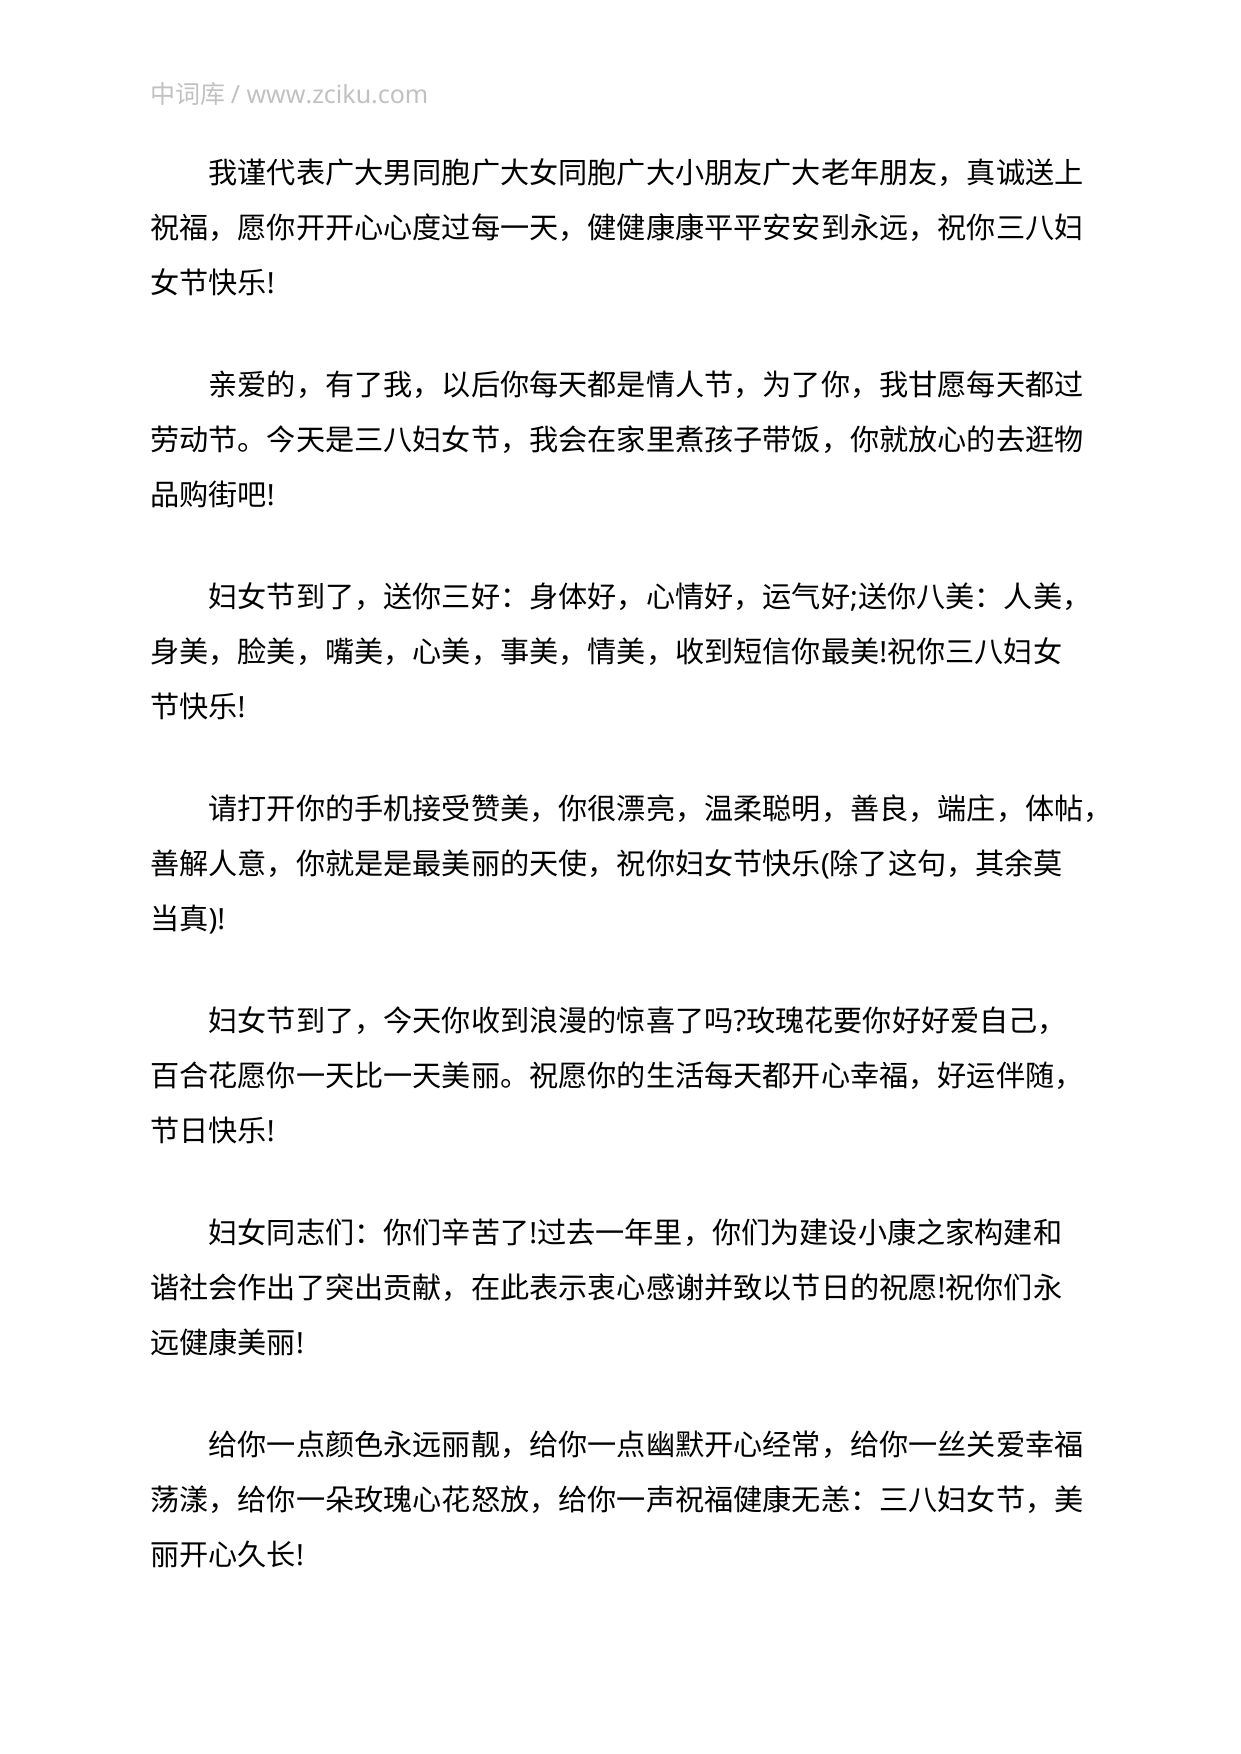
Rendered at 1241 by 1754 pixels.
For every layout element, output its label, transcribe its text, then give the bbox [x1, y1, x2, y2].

text 亲爱的，有了我，以后你每天都是情人节，为了你，我甘愿每天都过劳动节。今天是三八妇女节，我会在家里煮孩子带饭，你就放心的去逛物品购街吧! [150, 362, 1090, 514]
text 我谨代表广大男同胞广大女同胞广大小朋友广大老年朋友，真诚送上祝福，愿你开开心心度过每一天，健健康康平平安安到永远，祝你三八妇女节快乐! [150, 150, 1090, 302]
text 妇女节到了，今天你收到浪漫的惊喜了吗?玫瑰花要你好好爱自己，百合花愿你一天比一天美丽。祝愿你的生活每天都开心幸福，好运伴随，节日快乐! [150, 997, 1090, 1150]
text 妇女节到了，送你三好：身体好，心情好，运气好;送你八美：人美，身美，脸美，嘴美，心美，事美，情美，收到短信你最美!祝你三八妇女节快乐! [150, 573, 1090, 726]
text 给你一点颜色永远丽靓，给你一点幽默开心经常，给你一丝关爱幸福荡漾，给你一朵玫瑰心花怒放，给你一声祝福健康无恙：三八妇女节，美丽开心久长! [150, 1421, 1090, 1573]
text 妇女同志们：你们辛苦了!过去一年里，你们为建设小康之家构建和谐社会作出了突出贡献，在此表示衷心感谢并致以节日的祝愿!祝你们永远健康美丽! [150, 1209, 1090, 1362]
text 请打开你的手机接受赞美，你很漂亮，温柔聪明，善良，端庄，体帖，善解人意，你就是是最美丽的天使，祝你妇女节快乐(除了这句，其余莫当真)! [150, 786, 1090, 938]
